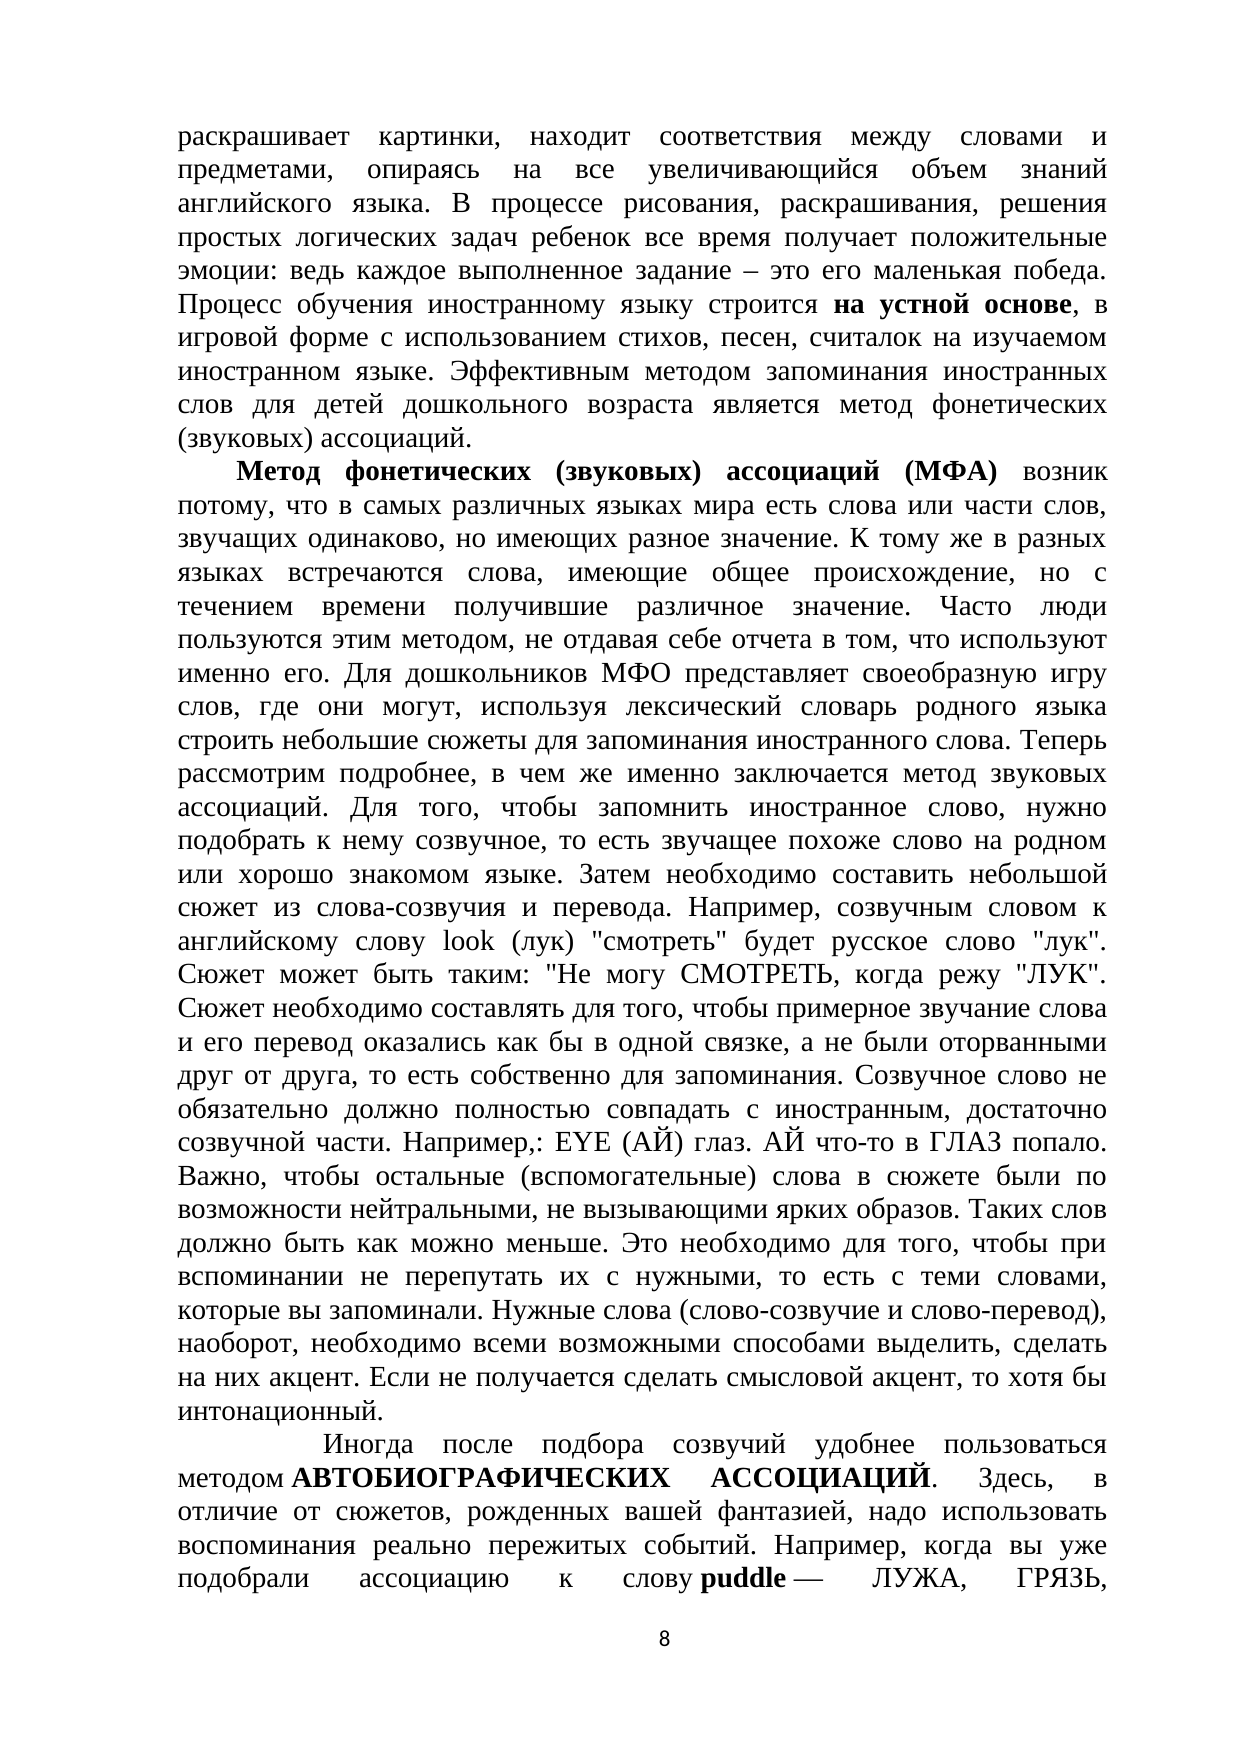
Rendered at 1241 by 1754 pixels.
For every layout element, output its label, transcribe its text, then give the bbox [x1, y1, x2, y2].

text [177, 118, 1108, 453]
text Метод фонетических (звуковых) ассоциаций (МФА) возник потому, что в самых различных языках мира есть слова или части слов, звучащих одинаково, но имеющих разное значение. К тому же в разных языках встречаются слова, имеющие общее происхождение, но с течением времени получившие различное значение. Часто люди пользуются этим методом, не отдавая себе отчета в том, что используют именно его. Для дошкольников МФО представляет своеобразную игру слов, где они могут, используя лексический словарь родного языка строить небольшие сюжеты для запоминания иностранного слова. Теперь рассмотрим подробнее, в чем же именно заключается метод звуковых ассоциаций. Для того, чтобы запомнить иностранное слово, нужно подобрать к нему созвучное, то есть звучащее похоже слово на родном или хорошо знакомом языке. Затем необходимо составить небольшой сюжет из слова-созвучия и перевода. Например, созвучным словом к английскому слову look (лук) "смотреть" будет русское слово "лук". Сюжет может быть таким: "Не могу СМОТРЕТЬ, когда режу "ЛУК". Сюжет необходимо составлять для того, чтобы примерное звучание слова и его перевод оказались как бы в одной связке, а не были оторванными друг от друга, то есть собственно для запоминания. Созвучное слово не обязательно должно полностью совпадать с иностранным, достаточно созвучной части. Например,: EYE (АЙ) глаз. АЙ что-то в ГЛАЗ попало. Важно, чтобы остальные (вспомогательные) слова в сюжете были по возможности нейтральными, не вызывающими ярких образов. Таких слов должно быть как можно меньше. Это необходимо для того, чтобы при вспоминании не перепутать их с нужными, то есть с теми словами, которые вы запоминали. Нужные слова (слово-созвучие и слово-перевод), наоборот, необходимо всеми возможными способами выделить, сделать на них акцент. Если не получается сделать смысловой акцент, то хотя бы интонационный. [177, 453, 1108, 1426]
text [177, 1426, 1108, 1594]
